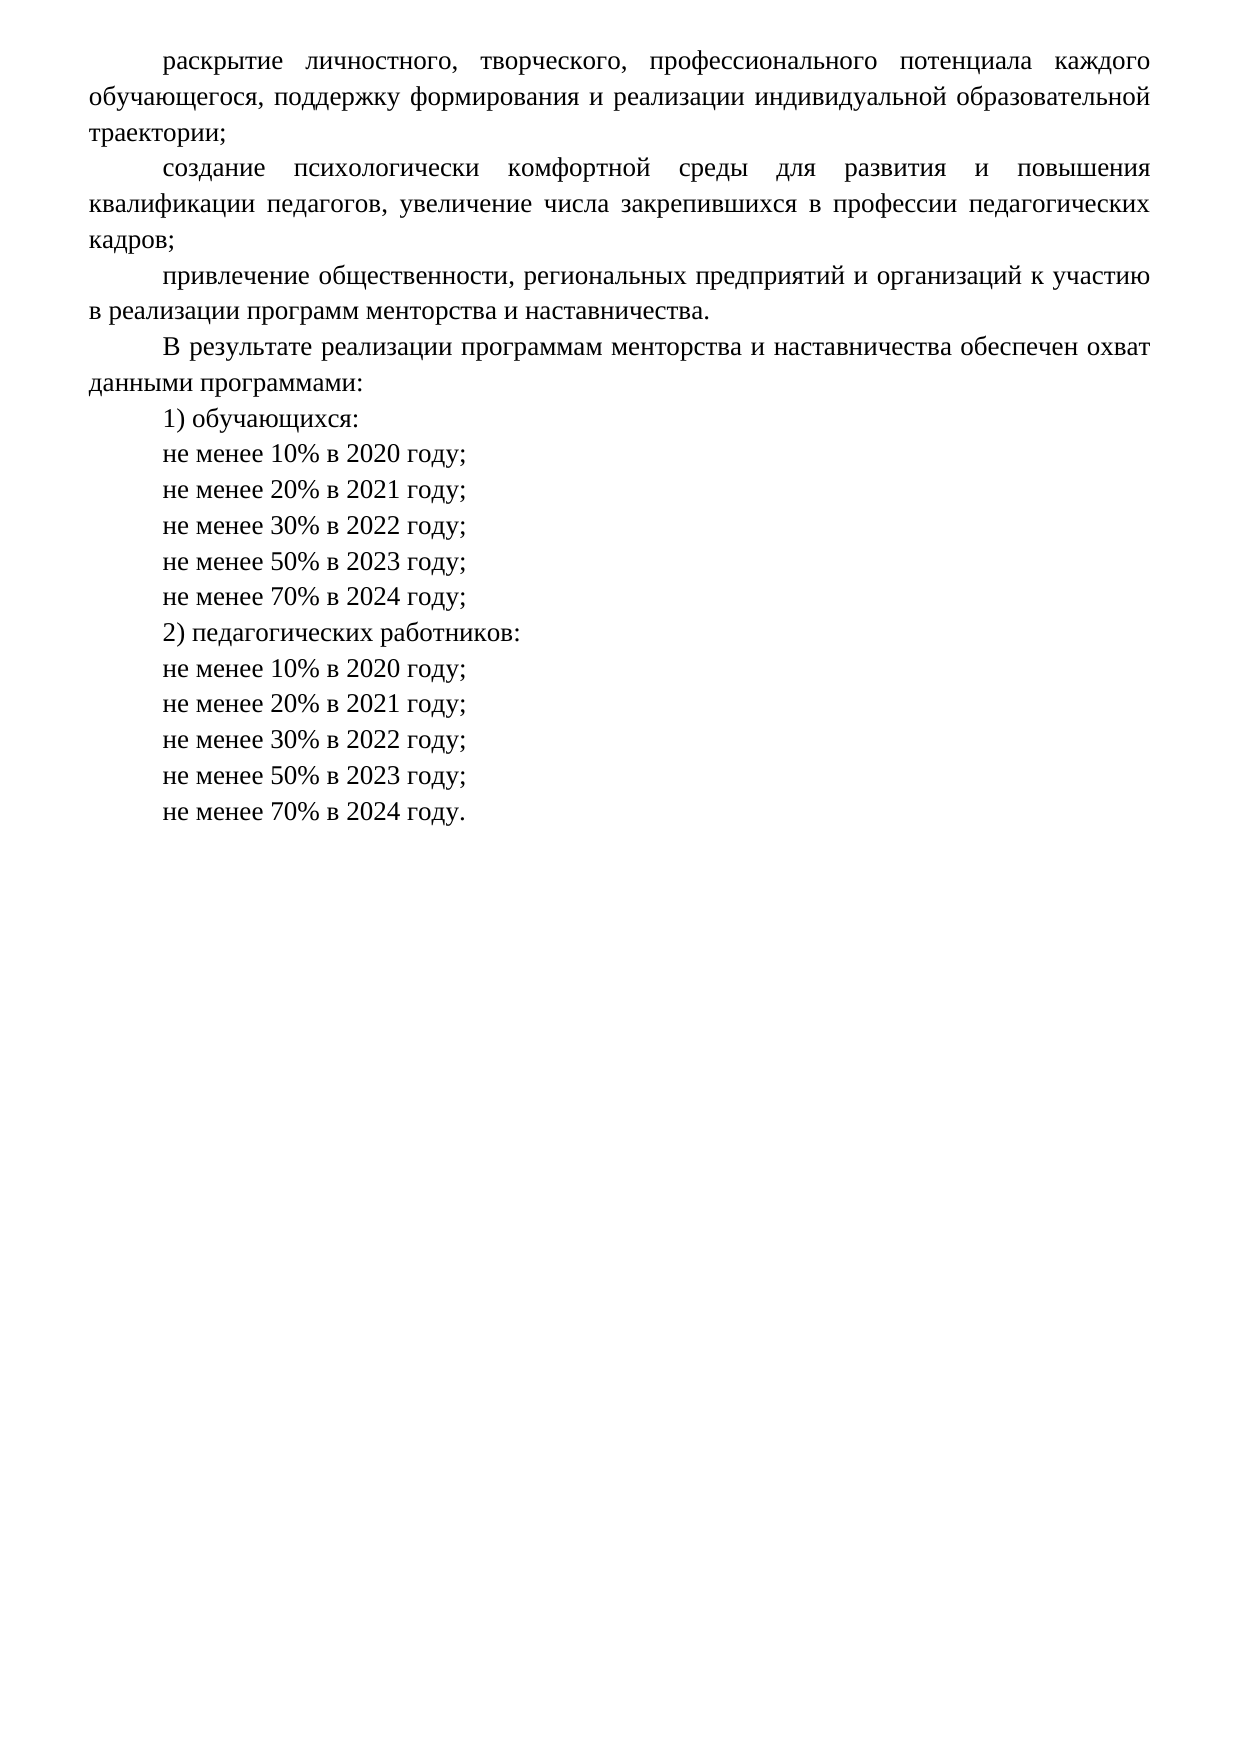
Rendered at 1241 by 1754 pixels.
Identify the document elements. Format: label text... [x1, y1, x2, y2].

text не менее 30% в 2022 году; [89, 509, 1152, 540]
text не менее 20% в 2021 году; [89, 473, 1152, 504]
text привлечение общественности, региональных предприятий и организаций к участию в реализации программ менторства и наставничества. [89, 259, 1152, 326]
text 1) обучающихся: [89, 402, 1152, 433]
text В результате реализации программам менторства и наставничества обеспечен охват данными программами: [89, 330, 1152, 397]
text не менее 50% в 2023 году; [89, 544, 1152, 576]
text раскрытие личностного, творческого, профессионального потенциала каждого обучающегося, поддержку формирования и реализации индивидуальной образовательной траектории; [89, 44, 1152, 147]
text 2) педагогических работников: [89, 616, 1152, 647]
text не менее 70% в 2024 году; [89, 580, 1152, 611]
text не менее 50% в 2023 году; [89, 759, 1152, 790]
text создание психологически комфортной среды для развития и повышения квалификации педагогов, увеличение числа закрепившихся в профессии педагогических кадров; [89, 152, 1152, 254]
text не менее 10% в 2020 году; [89, 437, 1152, 468]
text не менее 70% в 2024 году. [89, 795, 1152, 826]
text не менее 20% в 2021 году; [89, 687, 1152, 719]
text не менее 30% в 2022 году; [89, 723, 1152, 754]
text не менее 10% в 2020 году; [89, 652, 1152, 683]
